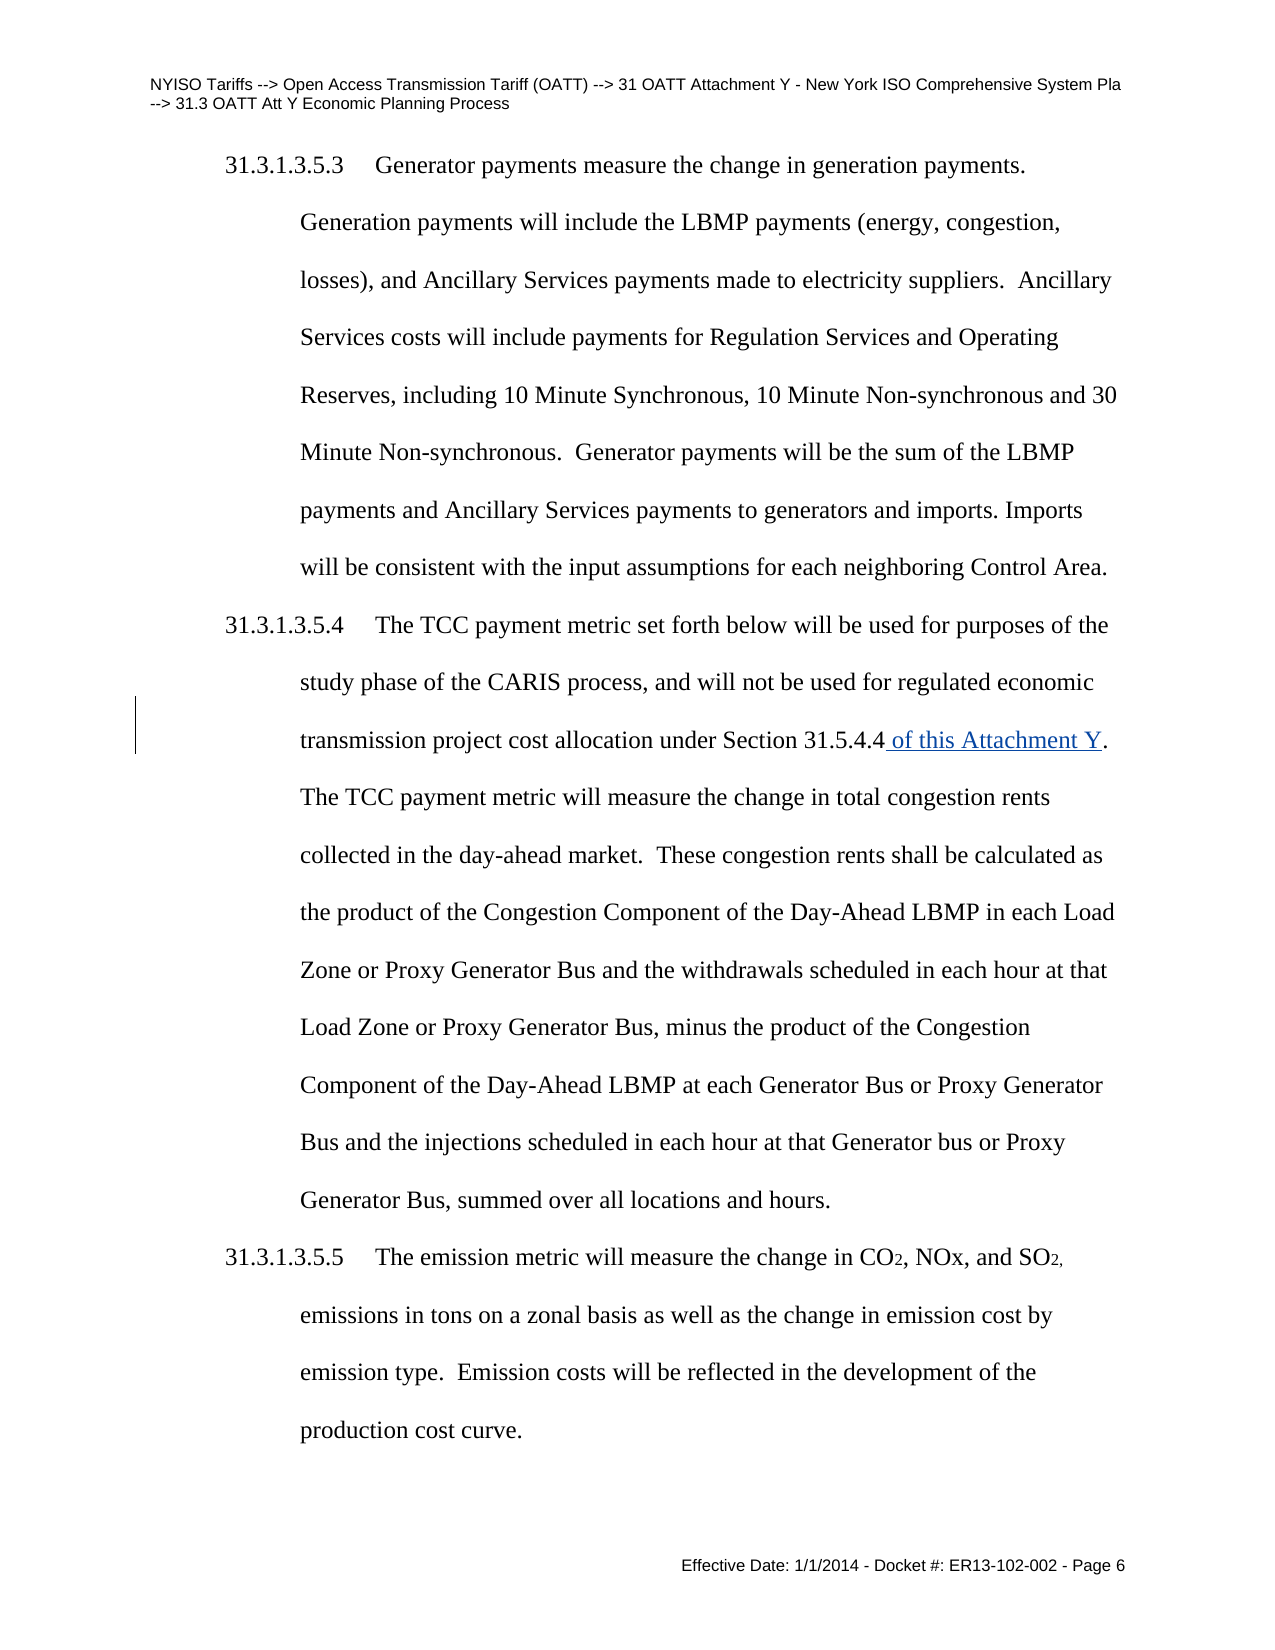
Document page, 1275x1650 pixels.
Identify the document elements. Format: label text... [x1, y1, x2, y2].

text 31.3.1.3.5.4 The TCC payment metric set forth below will be used for purposes of the study phase of the CARIS process, and will not be used for regulated economic transmission project cost allocation under Section 31.5.4.4. The TCC payment metric will measure the change in total congestion rents collected in the day-ahead market. These congestion rents shall be calculated as the product of the Congestion Component of the Day-Ahead LBMP in each Load Zone or Proxy Generator Bus and the withdrawals scheduled in each hour at that Load Zone or Proxy Generator Bus, minus the product of the Congestion Component of the Day-Ahead LBMP at each Generator Bus or Proxy Generator Bus and the injections scheduled in each hour at that Generator bus or Proxy Generator Bus, summed over all locations and hours. [225, 610, 1125, 1214]
text 31.3.1.3.5.3 Generator payments measure the change in generation payments. Generation payments will include the LBMP payments (energy, congestion, losses), and Ancillary Services payments made to electricity suppliers. Ancillary Services costs will include payments for Regulation Services and Operating Reserves, including 10 Minute Synchronous, 10 Minute Non-synchronous and 30 Minute Non-synchronous. Generator payments will be the sum of the LBMP payments and Ancillary Services payments to generators and imports. Imports will be consistent with the input assumptions for each neighboring Control Area. [225, 150, 1125, 581]
text 31.3.1.3.5.5 The emission metric will measure the change in CO2, NOx, and SO2, emissions in tons on a zonal basis as well as the change in emission cost by emission type. Emission costs will be reflected in the development of the production cost curve. [225, 1242, 1125, 1444]
